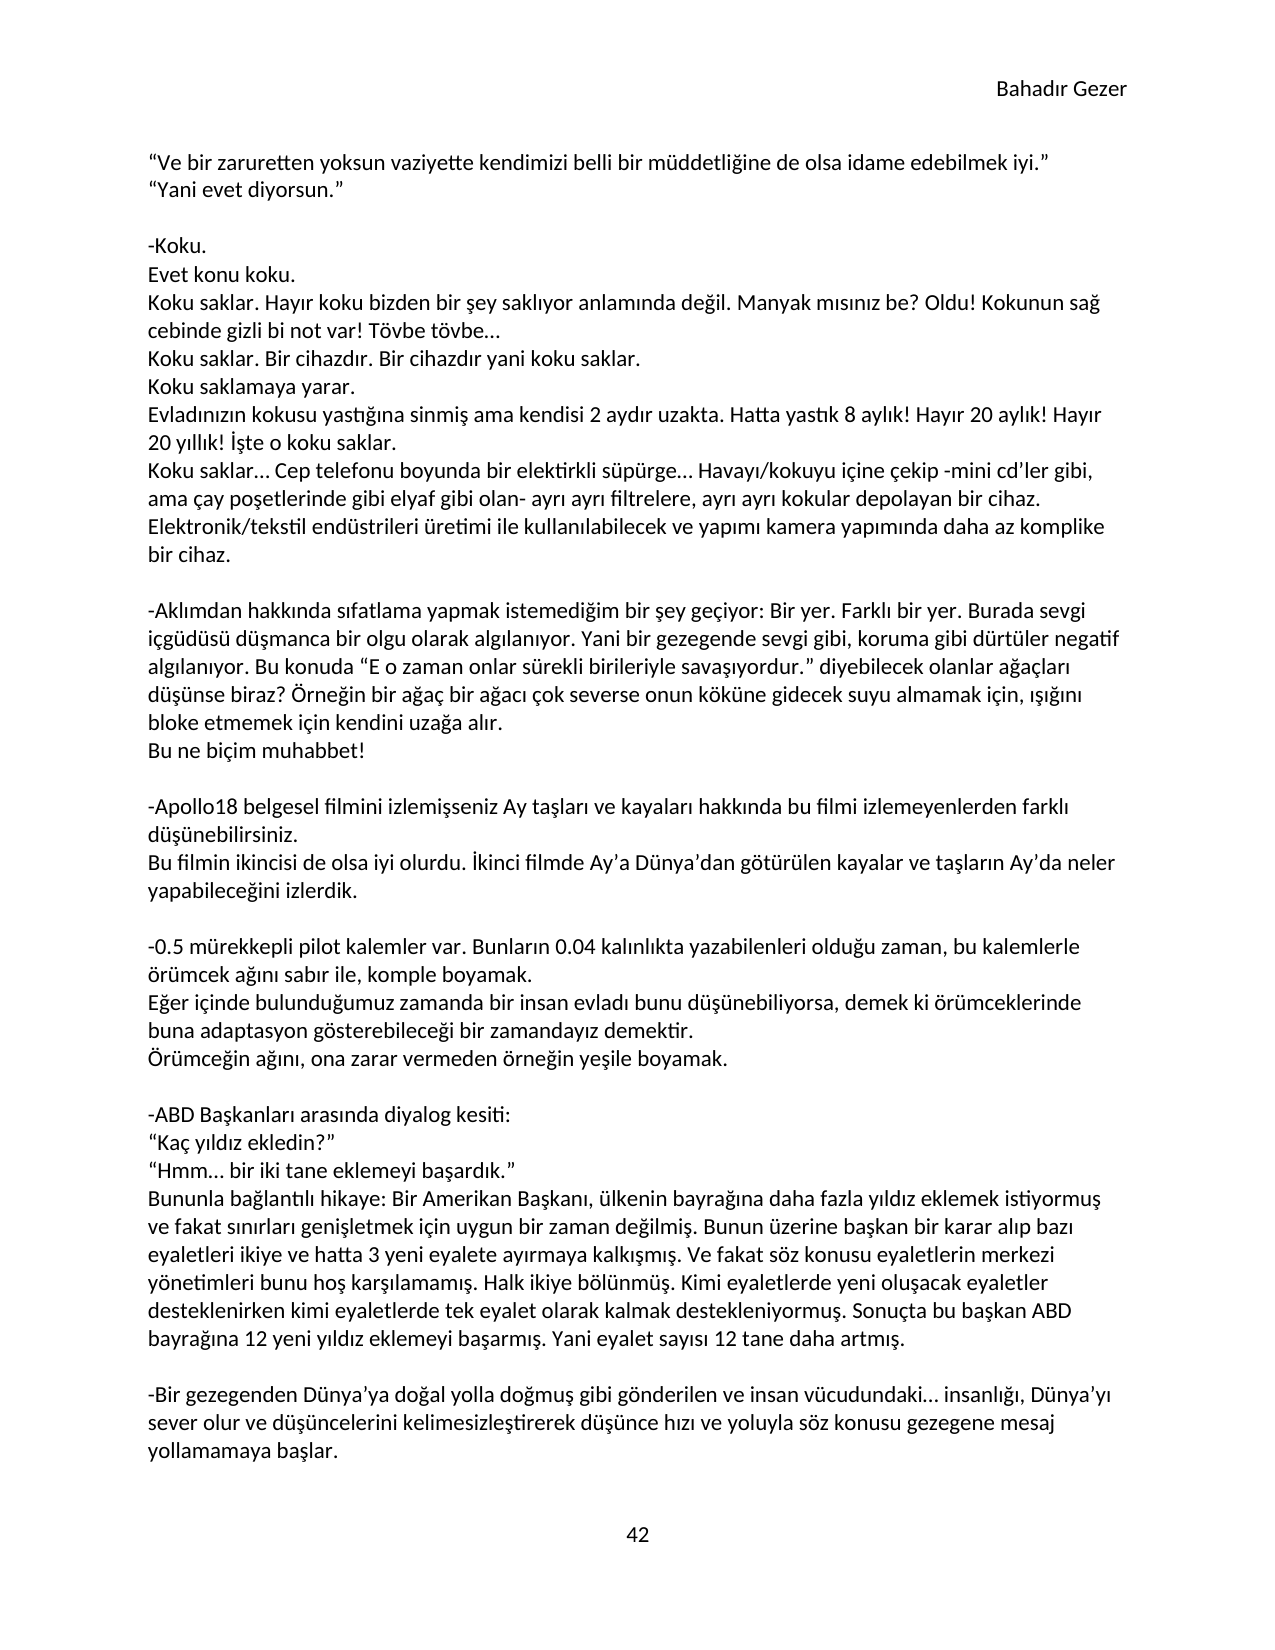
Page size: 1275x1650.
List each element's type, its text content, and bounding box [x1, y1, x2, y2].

text Koku saklar. Bir cihazdır. Bir cihazdır yani koku saklar. [148, 344, 1127, 372]
text “Kaç yıldız ekledin?” [148, 1128, 1127, 1156]
text Bununla bağlantılı hikaye: Bir Amerikan Başkanı, ülkenin bayrağına daha fazla yıldız eklemek istiyormuş ve fakat sınırları genişletmek için uygun bir zaman değilmiş. Bunun üzerine başkan bir karar alıp bazı eyaletleri ikiye ve hatta 3 yeni eyalete ayırmaya kalkışmış. Ve fakat söz konusu eyaletlerin merkezi yönetimleri bunu hoş karşılamamış. Halk ikiye bölünmüş. Kimi eyaletlerde yeni oluşacak eyaletler desteklenirken kimi eyaletlerde tek eyalet olarak kalmak destekleniyormuş. Sonuçta bu başkan ABD bayrağına 12 yeni yıldız eklemeyi başarmış. Yani eyalet sayısı 12 tane daha artmış. [148, 1184, 1127, 1352]
text -Koku. [148, 232, 1127, 260]
text -0.5 mürekkepli pilot kalemler var. Bunların 0.04 kalınlıkta yazabilenleri olduğu zaman, bu kalemlerle örümcek ağını sabır ile, komple boyamak. [148, 932, 1127, 988]
text Koku saklamaya yarar. [148, 372, 1127, 400]
text Koku saklar… Cep telefonu boyunda bir elektirkli süpürge… Havayı/kokuyu içine çekip -mini cd’ler gibi, ama çay poşetlerinde gibi elyaf gibi olan- ayrı ayrı filtrelere, ayrı ayrı kokular depolayan bir cihaz. Elektronik/tekstil endüstrileri üretimi ile kullanılabilecek ve yapımı kamera yapımında daha az komplike bir cihaz. [148, 456, 1127, 568]
text -Bir gezegenden Dünya’ya doğal yolla doğmuş gibi gönderilen ve insan vücudundaki… insanlığı, Dünya’yı sever olur ve düşüncelerini kelimesizleştirerek düşünce hızı ve yoluyla söz konusu gezegene mesaj yollamamaya başlar. [148, 1381, 1127, 1464]
text Evladınızın kokusu yastığına sinmiş ama kendisi 2 aydır uzakta. Hatta yastık 8 aylık! Hayır 20 aylık! Hayır 20 yıllık! İşte o koku saklar. [148, 400, 1127, 456]
text -Aklımdan hakkında sıfatlama yapmak istemediğim bir şey geçiyor: Bir yer. Farklı bir yer. Burada sevgi içgüdüsü düşmanca bir olgu olarak algılanıyor. Yani bir gezegende sevgi gibi, koruma gibi dürtüler negatif algılanıyor. Bu konuda “E o zaman onlar sürekli birileriyle savaşıyordur.” diyebilecek olanlar ağaçları düşünse biraz? Örneğin bir ağaç bir ağacı çok severse onun köküne gidecek suyu almamak için, ışığını bloke etmemek için kendini uzağa alır. [148, 596, 1127, 736]
text Eğer içinde bulunduğumuz zamanda bir insan evladı bunu düşünebiliyorsa, demek ki örümceklerinde buna adaptasyon gösterebileceği bir zamandayız demektir. [148, 988, 1127, 1044]
text “Ve bir zaruretten yoksun vaziyette kendimizi belli bir müddetliğine de olsa idame edebilmek iyi.” [148, 148, 1127, 176]
text “Hmm… bir iki tane eklemeyi başardık.” [148, 1156, 1127, 1184]
text Koku saklar. Hayır koku bizden bir şey saklıyor anlamında değil. Manyak mısınız be? Oldu! Kokunun sağ cebinde gizli bi not var! Tövbe tövbe… [148, 288, 1127, 344]
text Evet konu koku. [148, 260, 1127, 288]
text -Apollo18 belgesel filmini izlemişseniz Ay taşları ve kayaları hakkında bu filmi izlemeyenlerden farklı düşünebilirsiniz. [148, 792, 1127, 848]
text -ABD Başkanları arasında diyalog kesiti: [148, 1100, 1127, 1128]
text “Yani evet diyorsun.” [148, 176, 1127, 204]
text Bu ne biçim muhabbet! [148, 736, 1127, 764]
text Örümceğin ağını, ona zarar vermeden örneğin yeşile boyamak. [148, 1044, 1127, 1072]
text Bu filmin ikincisi de olsa iyi olurdu. İkinci filmde Ay’a Dünya’dan götürülen kayalar ve taşların Ay’da neler yapabileceğini izlerdik. [148, 848, 1127, 904]
